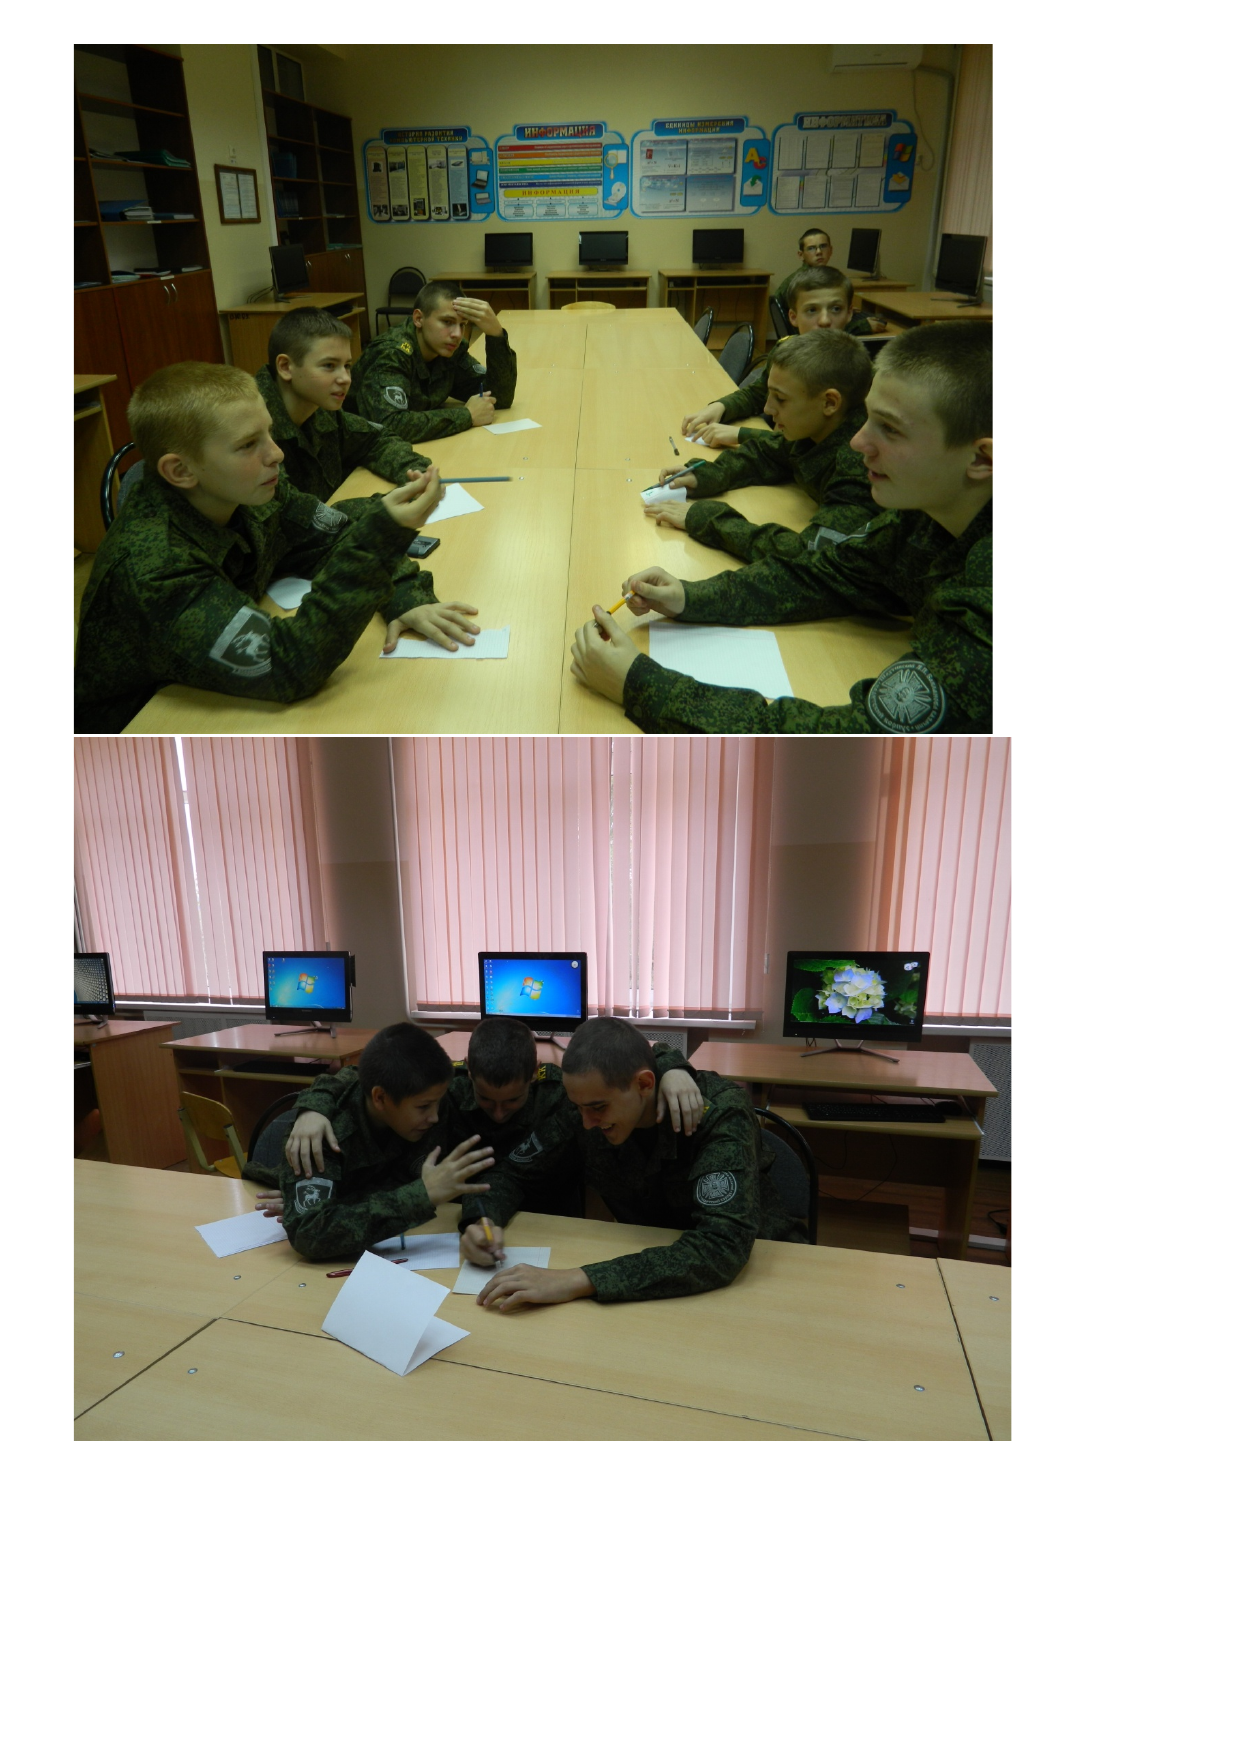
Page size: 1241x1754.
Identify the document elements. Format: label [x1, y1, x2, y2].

picture [73, 44, 993, 734]
picture [73, 737, 1012, 1441]
